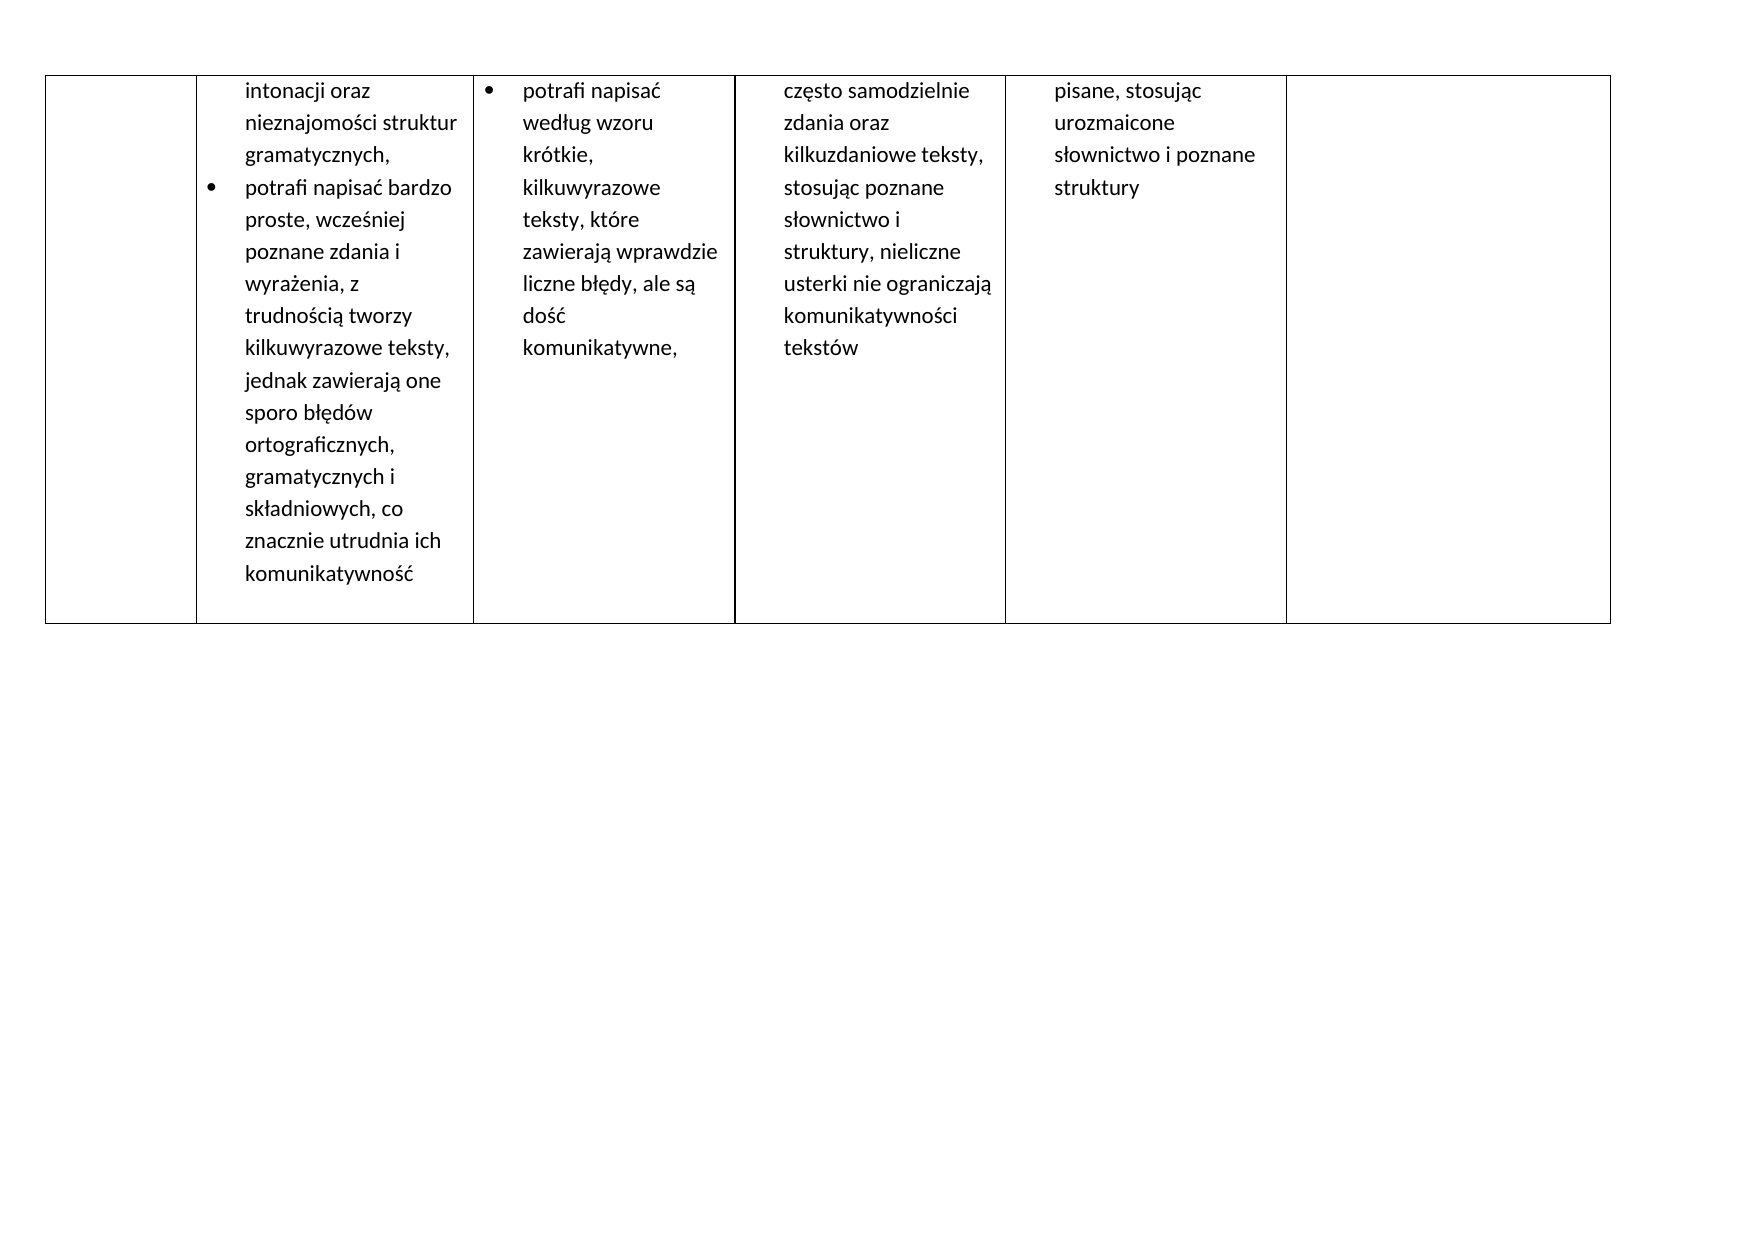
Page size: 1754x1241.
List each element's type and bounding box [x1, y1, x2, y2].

table_cell [46, 76, 196, 623]
table_cell [197, 76, 473, 623]
table_cell [1287, 76, 1610, 623]
table_cell [474, 76, 734, 623]
table_cell [736, 76, 1005, 623]
table_cell [1006, 76, 1286, 623]
